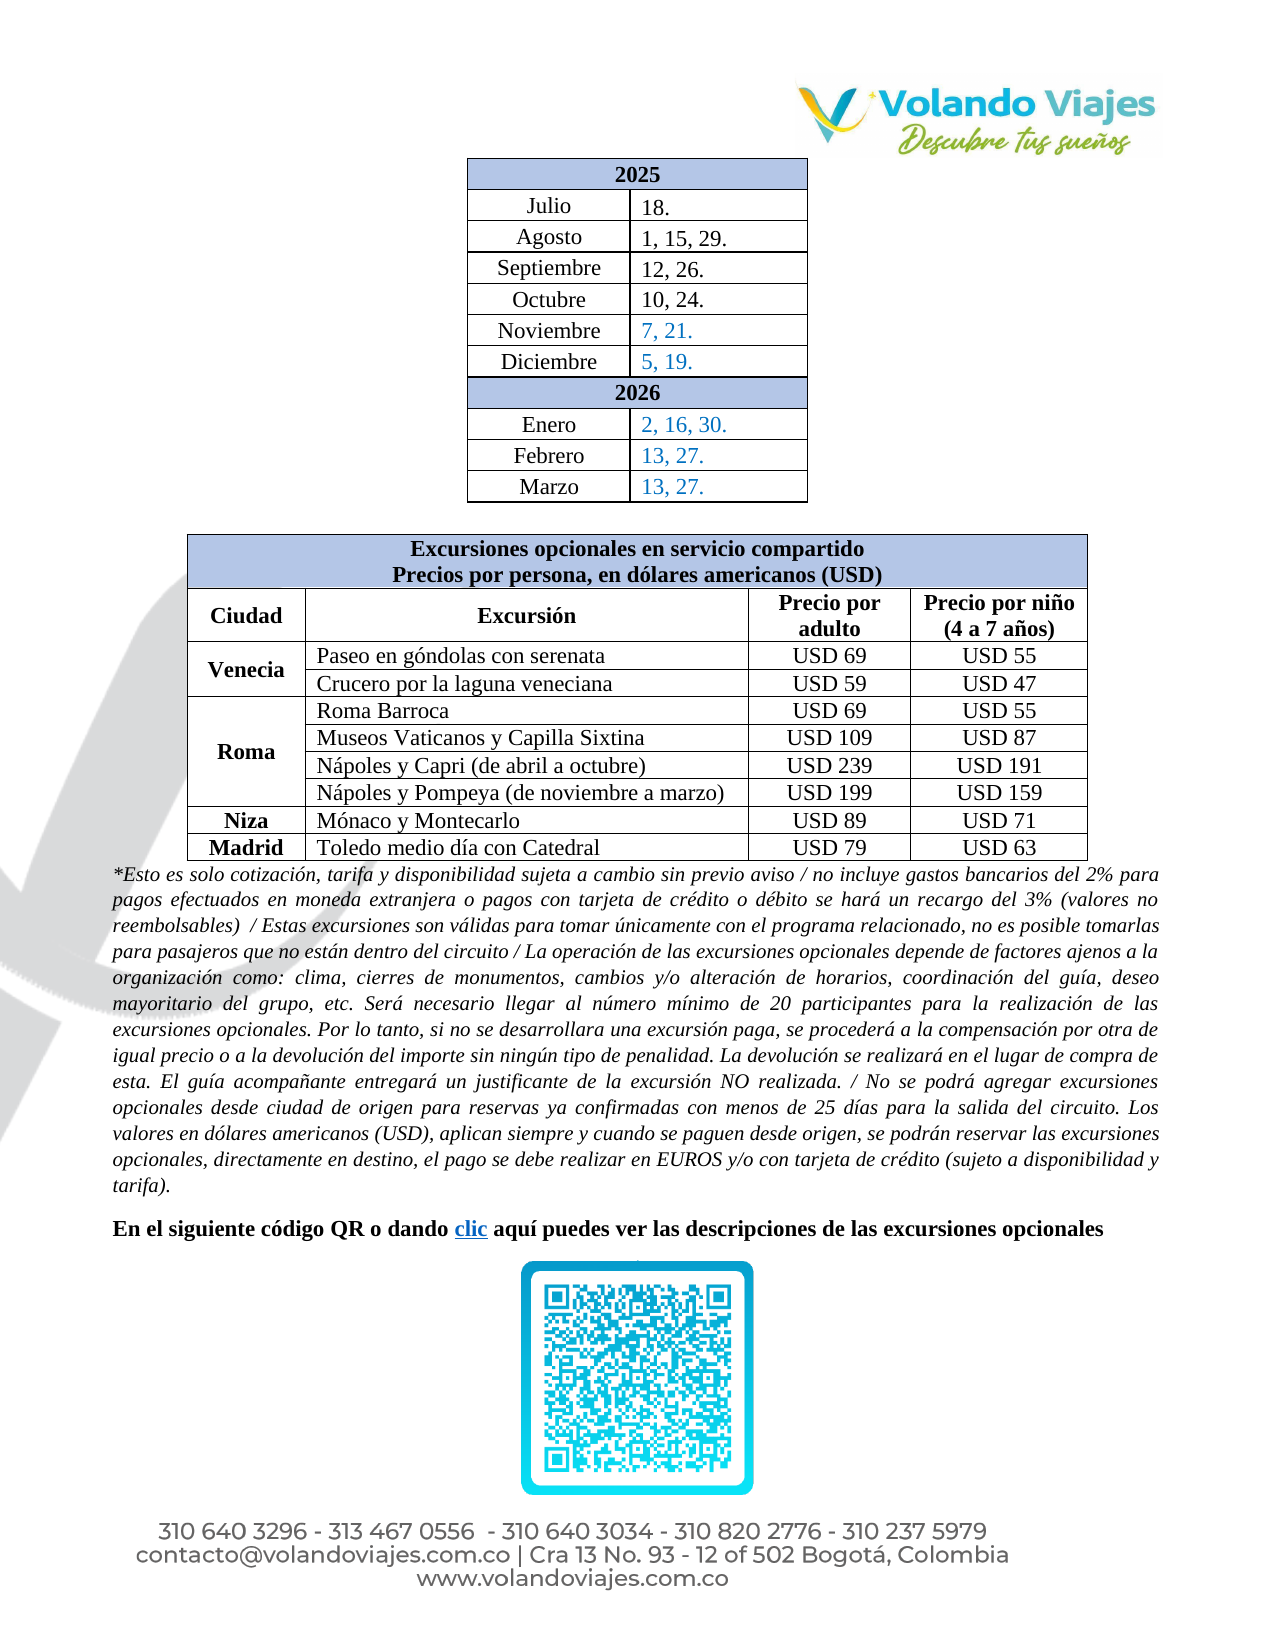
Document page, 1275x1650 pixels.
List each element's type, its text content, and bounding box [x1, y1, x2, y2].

table_cell Noviembre [468, 315, 629, 345]
table_cell Agosto [468, 221, 629, 251]
table_cell USD 55 [911, 697, 1087, 723]
table_cell USD 239 [749, 752, 910, 778]
table_cell USD 109 [749, 725, 910, 751]
table_cell 13, 27. [631, 471, 807, 501]
table_cell 10, 24. [631, 284, 807, 314]
table_cell 12, 26. [631, 253, 807, 283]
table_cell Madrid [188, 834, 305, 860]
table_cell Venecia [188, 642, 305, 696]
table_cell Niza [188, 807, 305, 833]
table_cell USD 63 [911, 834, 1087, 860]
table_cell Toledo medio día con Catedral [306, 834, 748, 860]
table_cell USD 69 [749, 642, 910, 669]
table_cell Diciembre [468, 346, 629, 376]
table_cell Nápoles y Capri (de abril a octubre) [306, 752, 748, 778]
table_cell USD 89 [749, 807, 910, 833]
table_cell USD 59 [749, 670, 910, 696]
table_cell Ciudad [188, 589, 305, 641]
table_cell Julio [468, 190, 629, 220]
table_cell USD 71 [911, 807, 1087, 833]
table_cell Roma [188, 697, 305, 806]
table_cell USD 199 [749, 779, 910, 806]
table_cell USD 55 [911, 642, 1087, 669]
table_cell Mónaco y Montecarlo [306, 807, 748, 833]
table_cell 18. [631, 190, 807, 220]
table_cell 2025 [468, 159, 807, 189]
table_cell USD 191 [911, 752, 1087, 778]
table_cell Enero [468, 409, 629, 439]
table_cell USD 87 [911, 725, 1087, 751]
table_header Excursiones opcionales en servicio compartido Precios por persona, en dólares americanos (USD) [188, 535, 1087, 587]
picture [794, 73, 1163, 158]
table_cell Precio por adulto [749, 589, 910, 641]
table_cell Precio por niño (4 a 7 años) [911, 589, 1087, 641]
table_cell USD 79 [749, 834, 910, 860]
table_cell Marzo [468, 471, 629, 501]
table_cell 2, 16, 30. [631, 409, 807, 439]
table_cell USD 69 [749, 697, 910, 723]
text *Esto es solo cotización, tarifa y disponibilidad sujeta a cambio sin previo aviso / no incluye gastos bancarios del 2% para pagos efectuados en moneda extranjera o pagos con tarjeta de crédito o débito se hará un recargo del 3% (valores no reembolsables) / Estas excursiones son válidas para tomar únicamente con el programa relacionado, no es posible tomarlas para pasajeros que no están dentro del circuito / La operación de las excursiones opcionales depende de factores ajenos a la organización como: clima, cierres de monumentos, cambios y/o alteración de horarios, coordinación del guía, deseo mayoritario del grupo, etc. Será necesario llegar al número mínimo de 20 participantes para la realización de las excursiones opcionales. Por lo tanto, si no se desarrollara una excursión paga, se procederá a la compensación por otra de igual precio o a la devolución del importe sin ningún tipo de penalidad. La devolución se realizará en el lugar de compra de esta. El guía acompañante entregará un justificante de la excursión NO realizada. / No se podrá agregar excursiones opcionales desde ciudad de origen para reservas ya confirmadas con menos de 25 días para la salida del circuito. Los valores en dólares americanos (USD), aplican siempre y cuando se paguen desde origen, se podrán reservar las excursiones opcionales, directamente en destino, el pago se debe realizar en EUROS y/o con tarjeta de crédito (sujeto a disponibilidad y tarifa). [112, 861, 1162, 1197]
table_cell USD 159 [911, 779, 1087, 806]
table_cell 5, 19. [631, 346, 807, 376]
picture [0, 444, 1275, 1214]
picture [112, 1517, 1033, 1597]
picture [744, 1260, 754, 1268]
picture [521, 1272, 754, 1495]
table_cell 13, 27. [631, 440, 807, 470]
table_cell Crucero por la laguna veneciana [306, 670, 748, 696]
table_cell Roma Barroca [306, 697, 748, 723]
table_cell Excursión [306, 589, 748, 641]
table_cell Nápoles y Pompeya (de noviembre a marzo) [306, 779, 748, 806]
table_cell 7, 21. [631, 315, 807, 345]
table_cell Septiembre [468, 253, 629, 283]
table_cell Paseo en góndolas con serenata [306, 642, 748, 669]
table_cell USD 47 [911, 670, 1087, 696]
text En el siguiente código QR o dando clic aquí puedes ver las descripciones de las excursiones opcionales [112, 1215, 1162, 1242]
picture [521, 1260, 531, 1269]
table_cell Febrero [468, 440, 629, 470]
table_cell Museos Vaticanos y Capilla Sixtina [306, 725, 748, 751]
table_cell 1, 15, 29. [631, 221, 807, 251]
table_cell 2026 [468, 378, 807, 408]
table_cell Octubre [468, 284, 629, 314]
